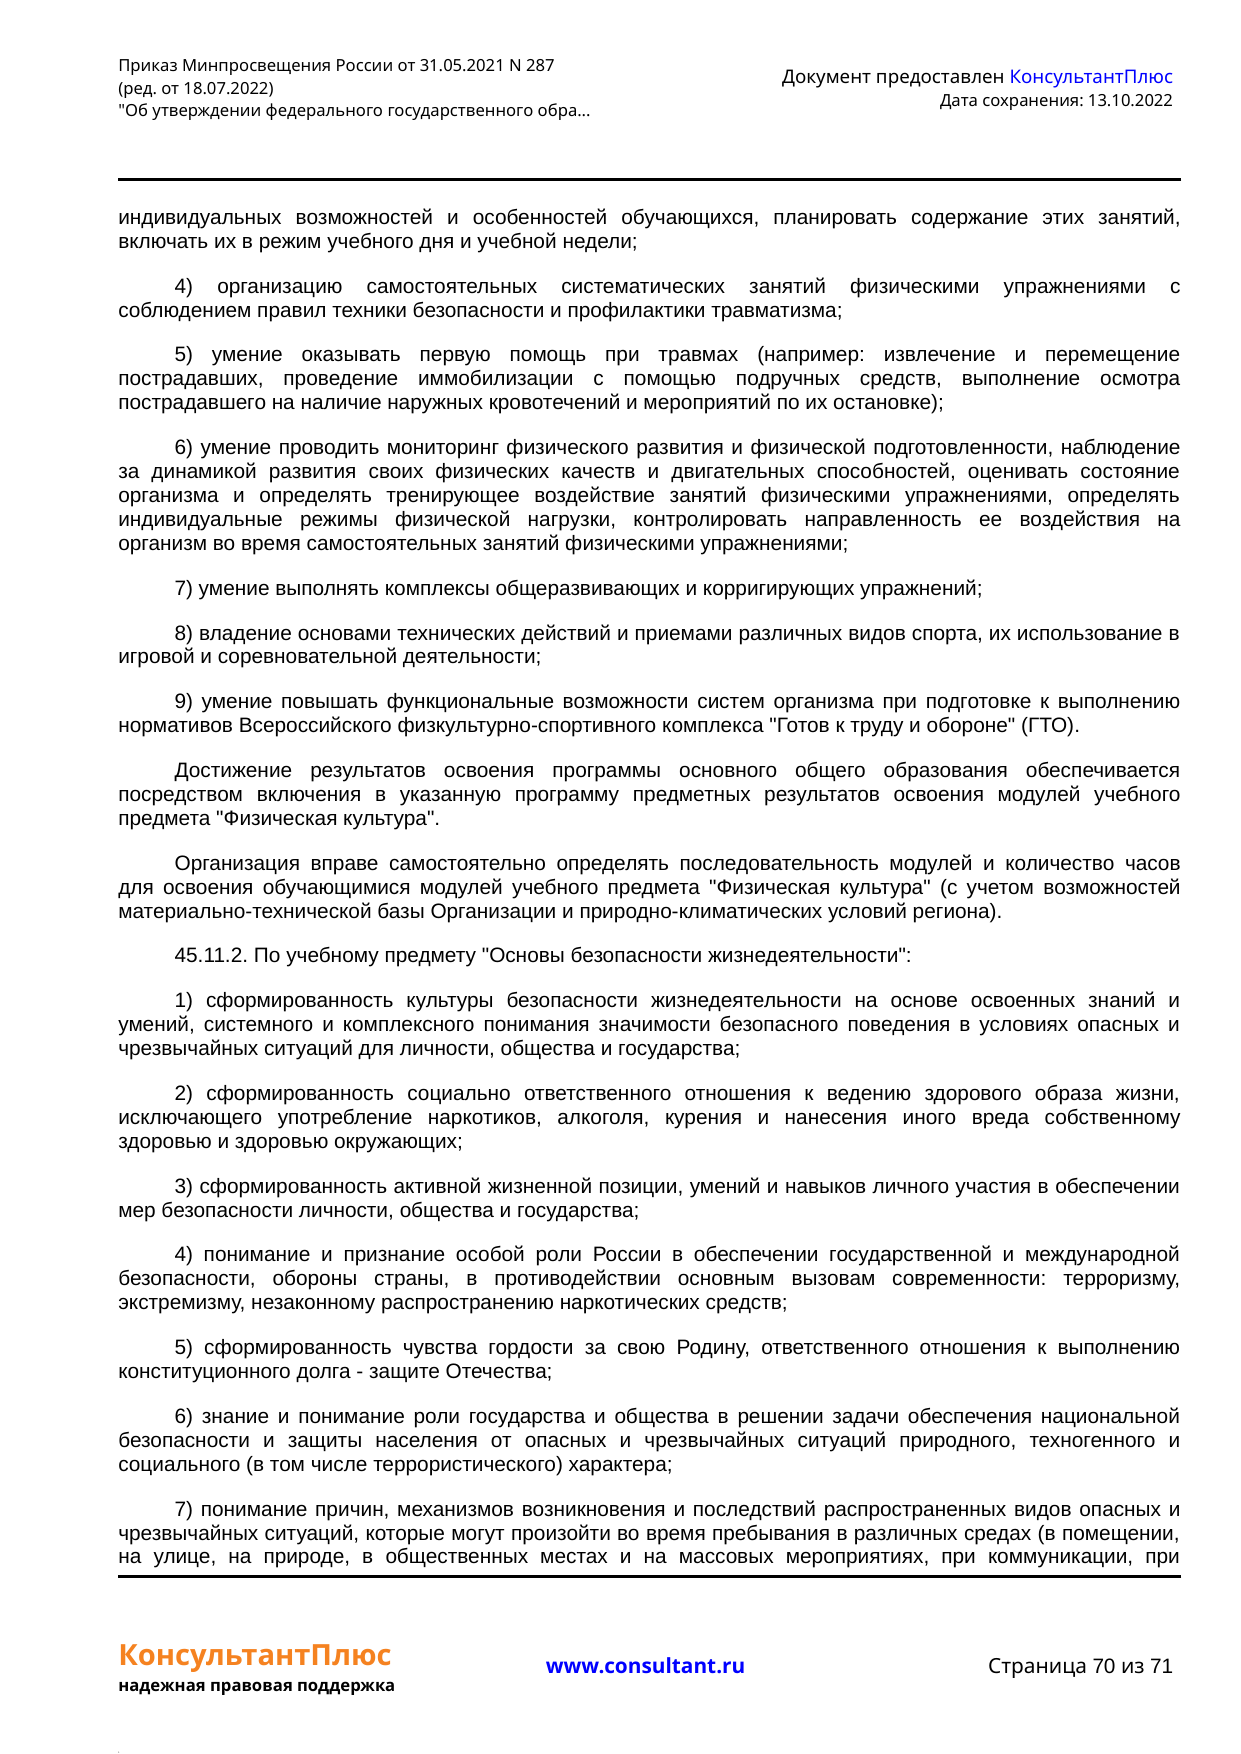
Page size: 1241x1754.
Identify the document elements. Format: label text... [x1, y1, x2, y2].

text Достижение результатов освоения программы основного общего образования обеспечивается посредством включения в указанную программу предметных результатов освоения модулей учебного предмета "Физическая культура". [118, 758, 1181, 830]
text 5) умение оказывать первую помощь при травмах (например: извлечение и перемещение пострадавших, проведение иммобилизации с помощью подручных средств, выполнение осмотра пострадавшего на наличие наружных кровотечений и мероприятий по их остановке); [118, 342, 1181, 414]
text Организация вправе самостоятельно определять последовательность модулей и количество часов для освоения обучающимися модулей учебного предмета "Физическая культура" (с учетом возможностей материально-технической базы Организации и природно-климатических условий региона). [118, 851, 1181, 922]
text 4) понимание и признание особой роли России в обеспечении государственной и международной безопасности, обороны страны, в противодействии основным вызовам современности: терроризму, экстремизму, незаконному распространению наркотических средств; [118, 1242, 1181, 1314]
text 4) организацию самостоятельных систематических занятий физическими упражнениями с соблюдением правил техники безопасности и профилактики травматизма; [118, 273, 1181, 321]
text 5) сформированность чувства гордости за свою Родину, ответственного отношения к выполнению конституционного долга - защите Отечества; [118, 1335, 1181, 1383]
text 1) сформированность культуры безопасности жизнедеятельности на основе освоенных знаний и умений, системного и комплексного понимания значимости безопасного поведения в условиях опасных и чрезвычайных ситуаций для личности, общества и государства; [118, 988, 1181, 1060]
text 9) умение повышать функциональные возможности систем организма при подготовке к выполнению нормативов Всероссийского физкультурно-спортивного комплекса "Готов к труду и обороне" (ГТО). [118, 689, 1181, 737]
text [118, 205, 1181, 253]
text 3) сформированность активной жизненной позиции, умений и навыков личного участия в обеспечении мер безопасности личности, общества и государства; [118, 1173, 1181, 1221]
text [118, 1496, 1181, 1568]
text 8) владение основами технических действий и приемами различных видов спорта, их использование в игровой и соревновательной деятельности; [118, 620, 1181, 668]
text 7) умение выполнять комплексы общеразвивающих и корригирующих упражнений; [118, 576, 1181, 599]
text 6) умение проводить мониторинг физического развития и физической подготовленности, наблюдение за динамикой развития своих физических качеств и двигательных способностей, оценивать состояние организма и определять тренирующее воздействие занятий физическими упражнениями, определять индивидуальные режимы физической нагрузки, контролировать направленность ее воздействия на организм во время самостоятельных занятий физическими упражнениями; [118, 435, 1181, 555]
text 45.11.2. По учебному предмету "Основы безопасности жизнедеятельности": [118, 943, 1181, 967]
text 6) знание и понимание роли государства и общества в решении задачи обеспечения национальной безопасности и защиты населения от опасных и чрезвычайных ситуаций природного, техногенного и социального (в том числе террористического) характера; [118, 1404, 1181, 1476]
text 2) сформированность социально ответственного отношения к ведению здорового образа жизни, исключающего употребление наркотиков, алкоголя, курения и нанесения иного вреда собственному здоровью и здоровью окружающих; [118, 1081, 1181, 1153]
